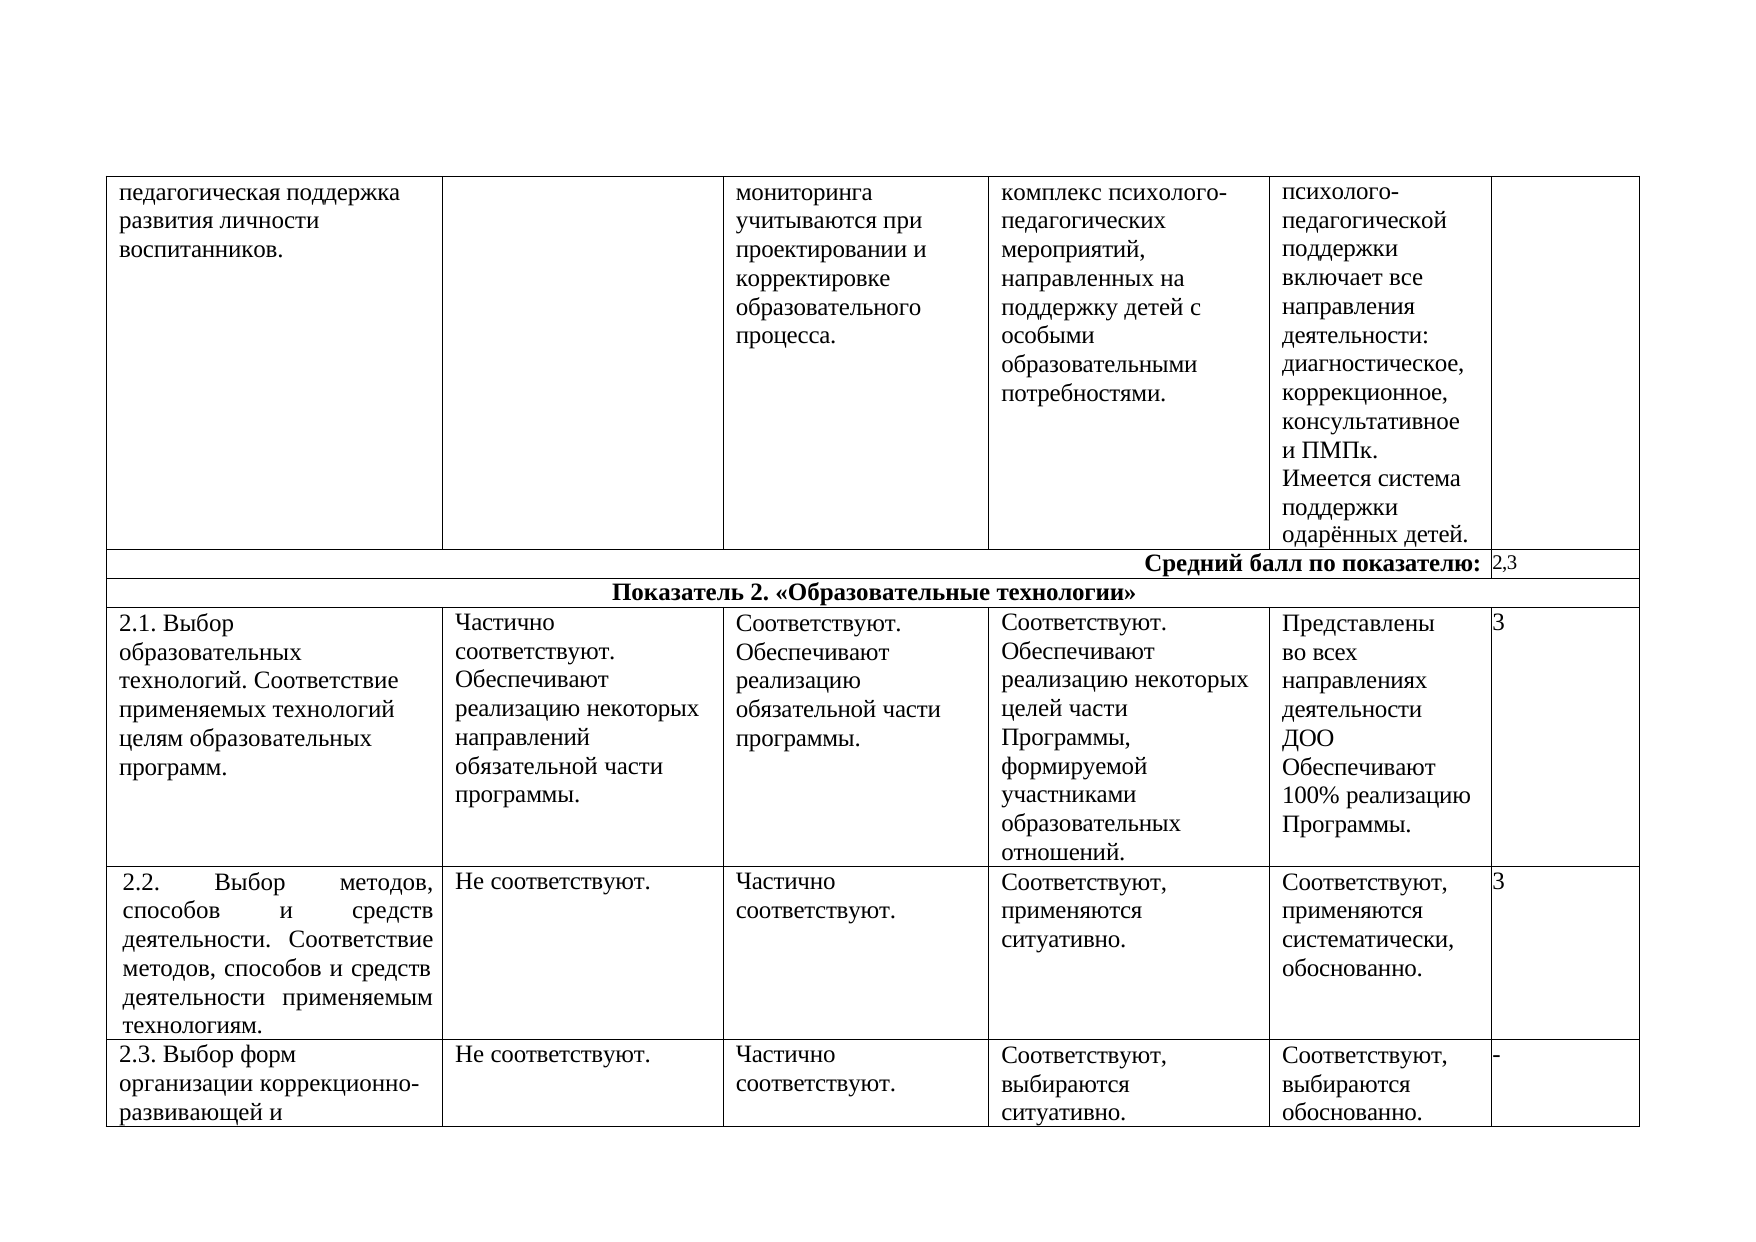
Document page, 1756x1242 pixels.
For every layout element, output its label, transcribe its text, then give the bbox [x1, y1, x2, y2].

table_cell - [1492, 1040, 1639, 1126]
table_cell Частично соответствуют. [724, 1040, 988, 1126]
table_cell 3 [1492, 608, 1639, 866]
table_cell 2,3 [1492, 550, 1639, 578]
table_header [443, 177, 723, 549]
table_header педагогическая поддержка развития личности воспитанников. [107, 177, 442, 549]
table_cell Соответствуют, выбираются обоснованно. [1270, 1040, 1491, 1126]
table_cell Частично соответствуют. [724, 867, 988, 1039]
table_cell Соответствуют, применяются ситуативно. [989, 867, 1269, 1039]
table_cell 2.1. Выбор образовательных технологий. Соответствие применяемых технологий целям образовательных программ. [107, 608, 442, 866]
table_cell Показатель 2. «Образовательные технологии» [107, 579, 1639, 607]
table_cell 2.2. Выбор методов, способов и средств деятельности. Соответствие методов, способов и средств деятельности применяемым технологиям. [107, 867, 442, 1039]
table_header комплекс психолого- педагогических мероприятий, направленных на поддержку детей с особыми образовательными потребностями. [989, 177, 1269, 549]
table_cell Соответствуют, применяются систематически, обоснованно. [1270, 867, 1491, 1039]
table_cell Представлены во всех направлениях деятельности ДОО Обеспечивают 100% реализацию Программы. [1270, 608, 1491, 866]
table_cell 2.3. Выбор форм организации коррекционно- развивающей и [107, 1040, 442, 1126]
table_cell Соответствуют, выбираются ситуативно. [989, 1040, 1269, 1126]
table_cell Не соответствуют. [443, 867, 723, 1039]
table_cell Частично соответствуют. Обеспечивают реализацию некоторых направлений обязательной части программы. [443, 608, 723, 866]
table_cell 3 [1492, 867, 1639, 1039]
table_cell Соответствуют. Обеспечивают реализацию обязательной части программы. [724, 608, 988, 866]
table_header [1492, 177, 1639, 549]
table_header психолого- педагогической поддержки включает все направления деятельности: диагностическое, коррекционное, консультативное и ПМПк. Имеется система поддержки одарённых детей. [1270, 177, 1491, 549]
table_cell Средний балл по показателю: [107, 550, 1491, 578]
table_header мониторинга учитываются при проектировании и корректировке образовательного процесса. [724, 177, 988, 549]
table_cell Соответствуют. Обеспечивают реализацию некоторых целей части Программы, формируемой участниками образовательных отношений. [989, 608, 1269, 866]
table_cell Не соответствуют. [443, 1040, 723, 1126]
